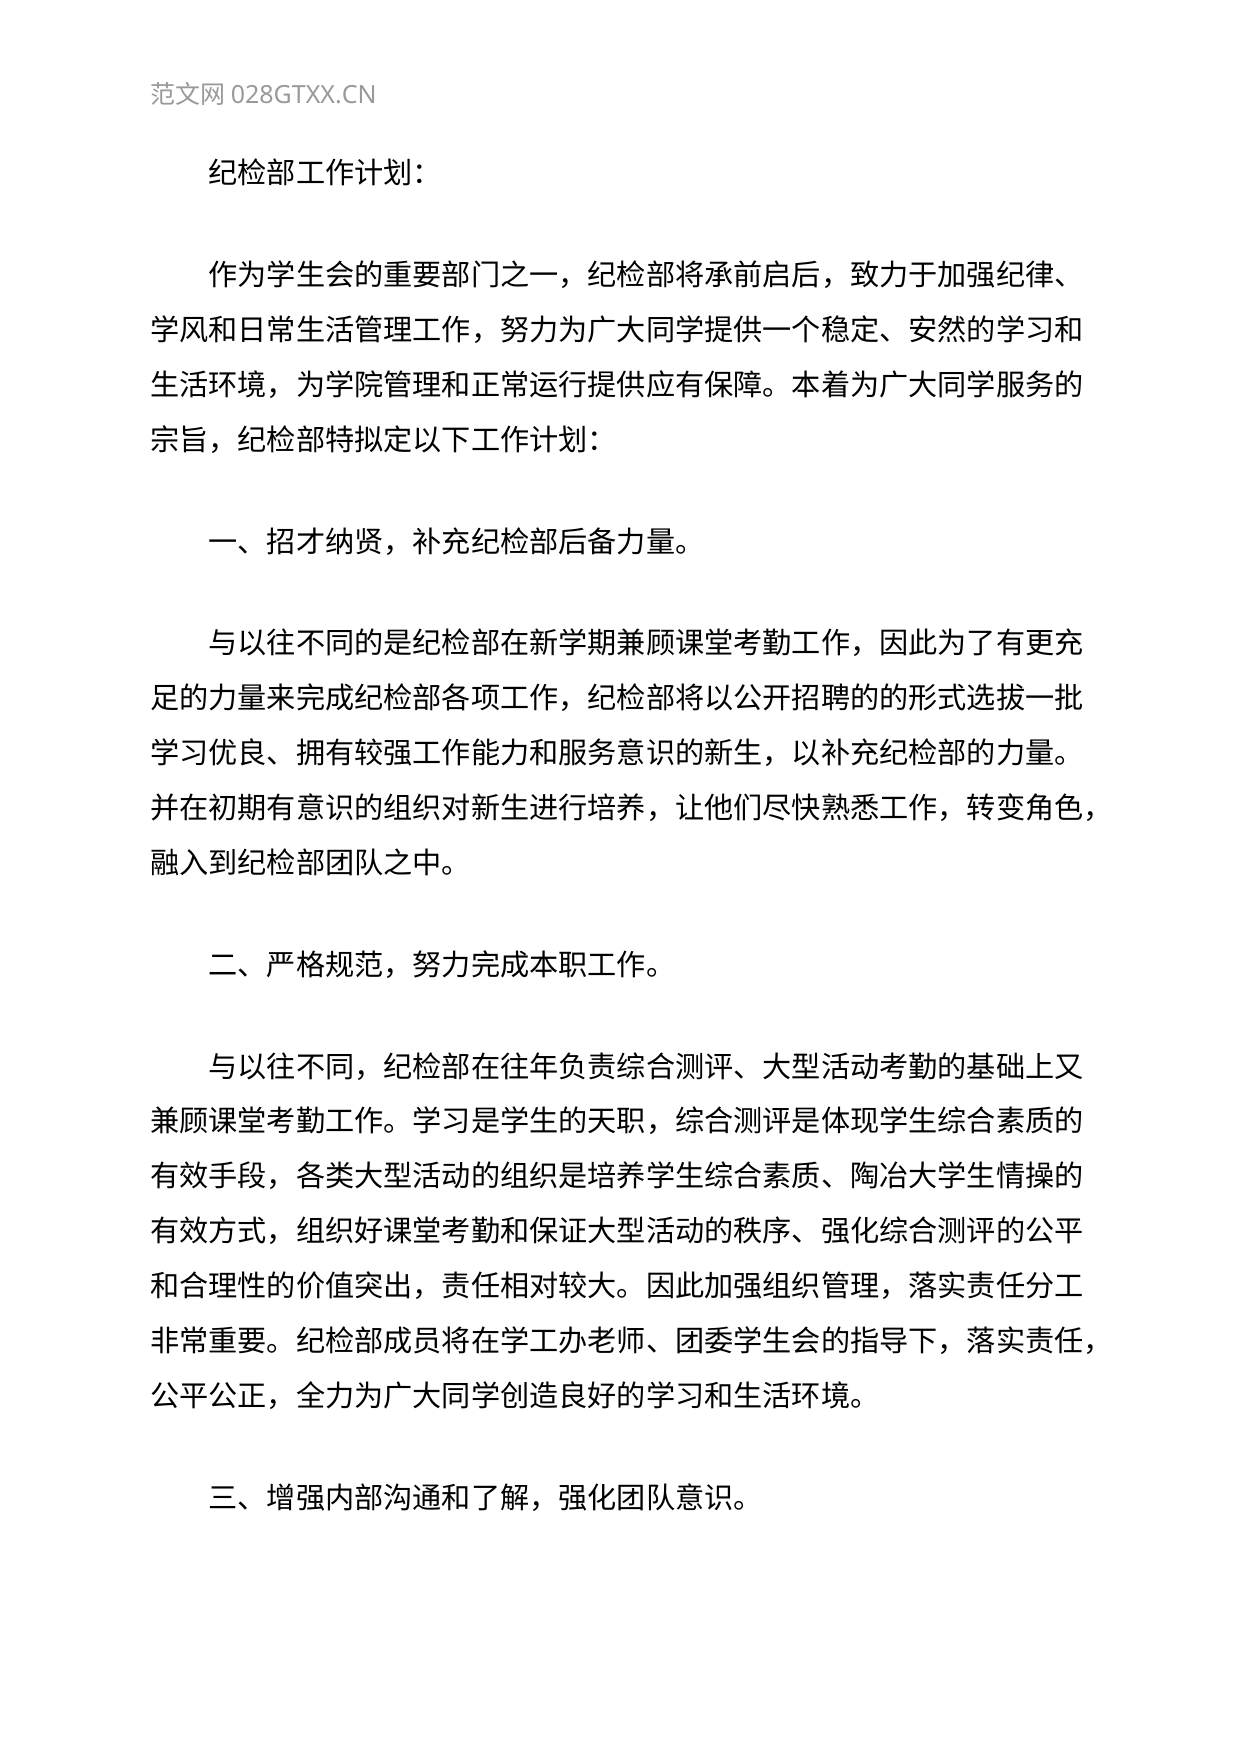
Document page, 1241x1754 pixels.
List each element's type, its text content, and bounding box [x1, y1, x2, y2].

text 二、严格规范，努力完成本职工作。 [150, 941, 1090, 984]
text 与以往不同的是纪检部在新学期兼顾课堂考勤工作，因此为了有更充足的力量来完成纪检部各项工作，纪检部将以公开招聘的的形式选拔一批学习优良、拥有较强工作能力和服务意识的新生，以补充纪检部的力量。并在初期有意识的组织对新生进行培养，让他们尽快熟悉工作，转变角色，融入到纪检部团队之中。 [150, 620, 1090, 882]
text 纪检部工作计划： [150, 150, 1090, 192]
text 作为学生会的重要部门之一，纪检部将承前启后，致力于加强纪律、学风和日常生活管理工作，努力为广大同学提供一个稳定、安然的学习和生活环境，为学院管理和正常运行提供应有保障。本着为广大同学服务的宗旨，纪检部特拟定以下工作计划： [150, 252, 1090, 459]
text 与以往不同，纪检部在往年负责综合测评、大型活动考勤的基础上又兼顾课堂考勤工作。学习是学生的天职，综合测评是体现学生综合素质的有效手段，各类大型活动的组织是培养学生综合素质、陶冶大学生情操的有效方式，组织好课堂考勤和保证大型活动的秩序、强化综合测评的公平和合理性的价值突出，责任相对较大。因此加强组织管理，落实责任分工非常重要。纪检部成员将在学工办老师、团委学生会的指导下，落实责任，公平公正，全力为广大同学创造良好的学习和生活环境。 [150, 1043, 1090, 1415]
text 一、招才纳贤，补充纪检部后备力量。 [150, 518, 1090, 561]
text 三、增强内部沟通和了解，强化团队意识。 [150, 1474, 1090, 1517]
